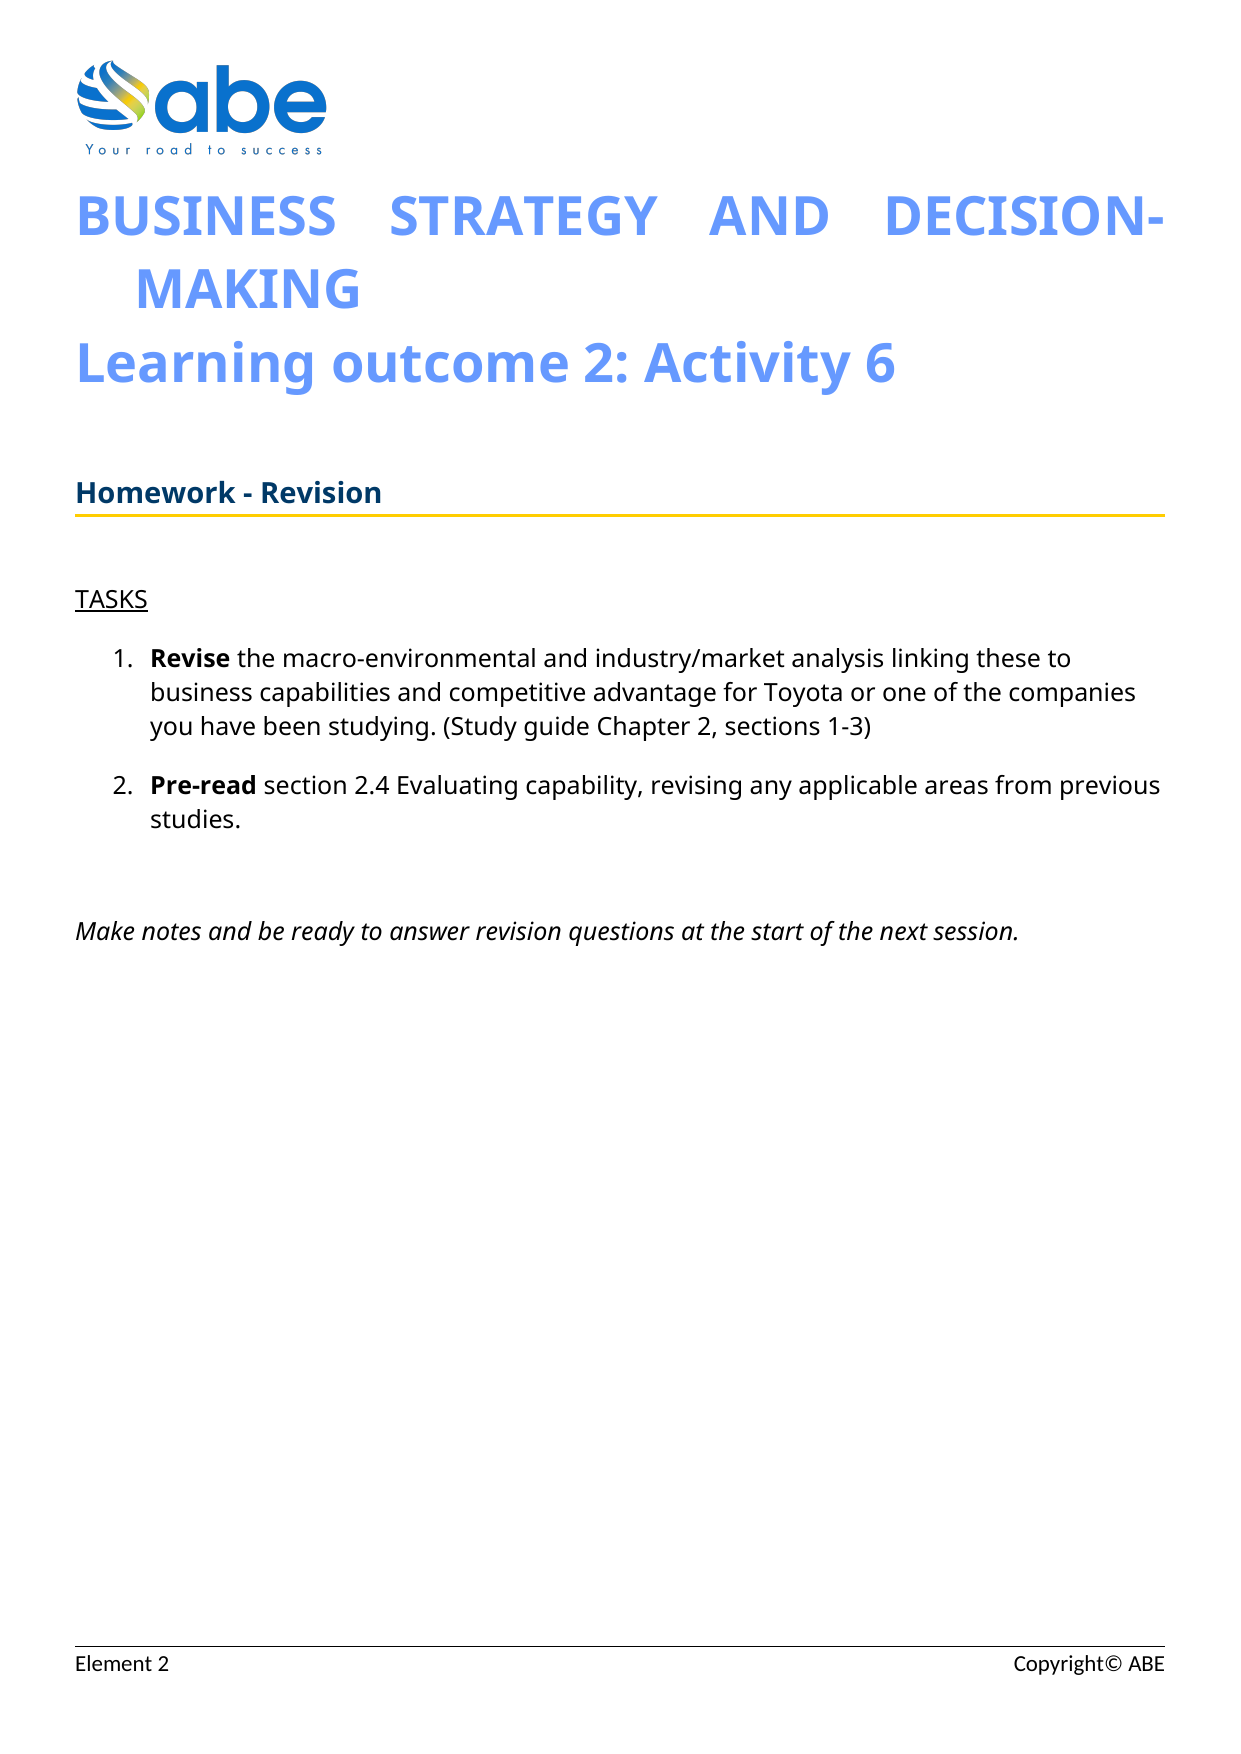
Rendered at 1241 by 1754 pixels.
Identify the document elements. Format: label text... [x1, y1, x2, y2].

text Make notes and be ready to answer revision questions at the start of the next session. [75, 914, 1165, 948]
picture [75, 59, 328, 157]
list Pre-read section 2.4 Evaluating capability, revising any applicable areas from previous studies. [112, 767, 1165, 836]
text Learning outcome 2: Activity 6 [75, 325, 1165, 398]
text Homework - Revision [75, 472, 1165, 514]
text BUSINESS STRATEGY AND DECISION-MAKING [75, 177, 1165, 325]
text TASKS [75, 581, 1165, 615]
list Revise the macro-environmental and industry/market analysis linking these to business capabilities and competitive advantage for Toyota or one of the companies you have been studying. (Study guide Chapter 2, sections 1-3) [112, 640, 1165, 742]
